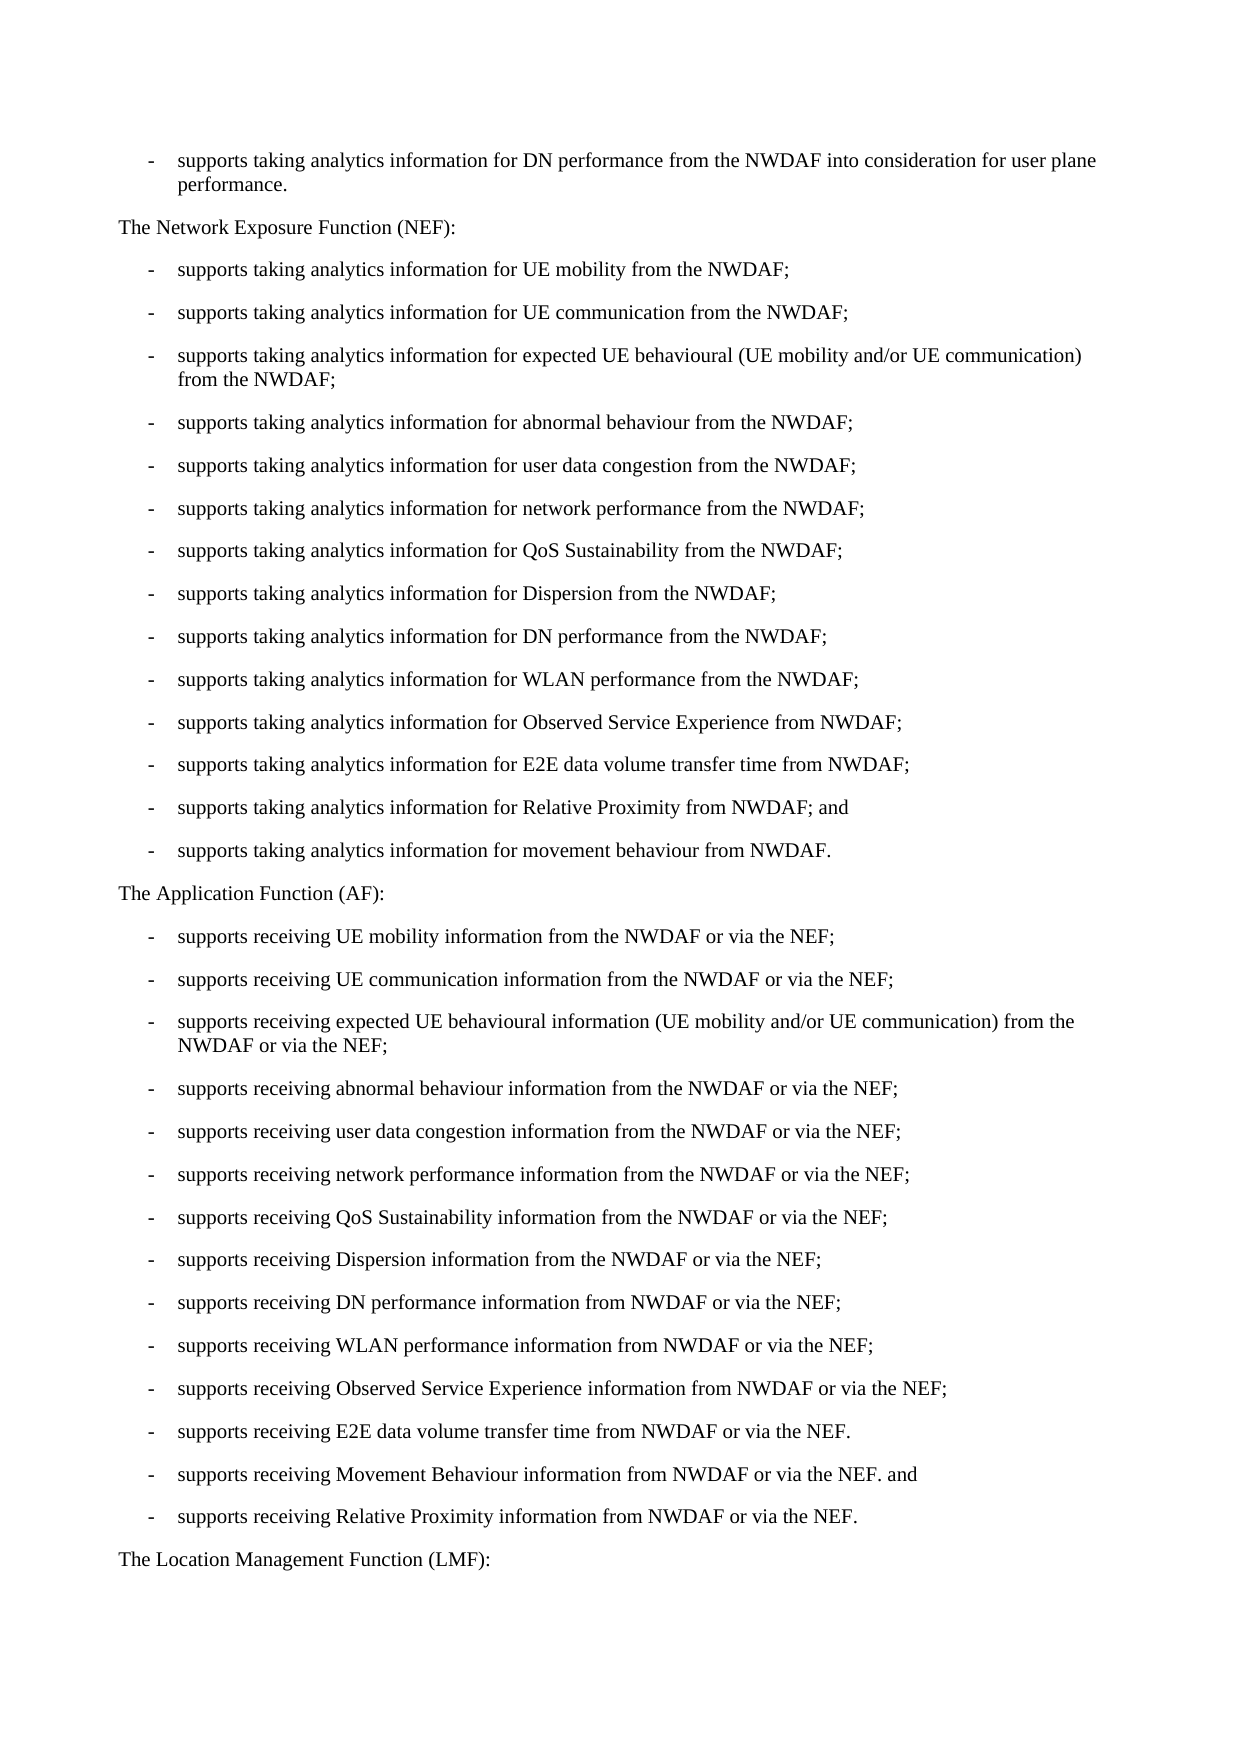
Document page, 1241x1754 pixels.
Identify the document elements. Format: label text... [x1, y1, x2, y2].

text - supports receiving expected UE behavioural information (UE mobility and/or UE communication) from the NWDAF or via the NEF; [148, 1009, 1122, 1057]
text - supports receiving UE mobility information from the NWDAF or via the NEF; [148, 924, 1122, 948]
text - supports taking analytics information for Observed Service Experience from NWDAF; [148, 709, 1122, 734]
text - supports taking analytics information for Relative Proximity from NWDAF; and [148, 795, 1122, 819]
text - supports receiving DN performance information from NWDAF or via the NEF; [148, 1290, 1122, 1314]
text - supports taking analytics information for UE mobility from the NWDAF; [148, 257, 1122, 281]
text - supports taking analytics information for user data congestion from the NWDAF; [148, 453, 1122, 477]
text - supports taking analytics information for DN performance from the NWDAF; [148, 624, 1122, 648]
text - supports taking analytics information for DN performance from the NWDAF into consideration for user plane performance. [148, 148, 1122, 196]
text - supports taking analytics information for WLAN performance from the NWDAF; [148, 667, 1122, 691]
text - supports receiving Observed Service Experience information from NWDAF or via the NEF; [148, 1376, 1122, 1400]
text - supports taking analytics information for Dispersion from the NWDAF; [148, 581, 1122, 605]
text - supports taking analytics information for E2E data volume transfer time from NWDAF; [148, 752, 1122, 776]
text - supports taking analytics information for expected UE behavioural (UE mobility and/or UE communication) from the NWDAF; [148, 343, 1122, 391]
text The Network Exposure Function (NEF): [118, 214, 1122, 239]
text - supports receiving QoS Sustainability information from the NWDAF or via the NEF; [148, 1204, 1122, 1229]
text - supports receiving Movement Behaviour information from NWDAF or via the NEF. and [148, 1461, 1122, 1486]
text - supports receiving Relative Proximity information from NWDAF or via the NEF. [148, 1504, 1122, 1528]
text - supports receiving UE communication information from the NWDAF or via the NEF; [148, 966, 1122, 991]
text - supports taking analytics information for movement behaviour from NWDAF. [148, 838, 1122, 862]
text - supports taking analytics information for UE communication from the NWDAF; [148, 300, 1122, 324]
text - supports receiving WLAN performance information from NWDAF or via the NEF; [148, 1333, 1122, 1357]
text - supports receiving E2E data volume transfer time from NWDAF or via the NEF. [148, 1419, 1122, 1443]
text - supports receiving network performance information from the NWDAF or via the NEF; [148, 1162, 1122, 1186]
text - supports taking analytics information for abnormal behaviour from the NWDAF; [148, 410, 1122, 434]
text - supports receiving abnormal behaviour information from the NWDAF or via the NEF; [148, 1076, 1122, 1100]
text - supports receiving user data congestion information from the NWDAF or via the NEF; [148, 1119, 1122, 1143]
text - supports taking analytics information for network performance from the NWDAF; [148, 496, 1122, 519]
text - supports receiving Dispersion information from the NWDAF or via the NEF; [148, 1247, 1122, 1271]
text The Location Management Function (LMF): [118, 1547, 1122, 1571]
text The Application Function (AF): [118, 881, 1122, 905]
text - supports taking analytics information for QoS Sustainability from the NWDAF; [148, 538, 1122, 562]
